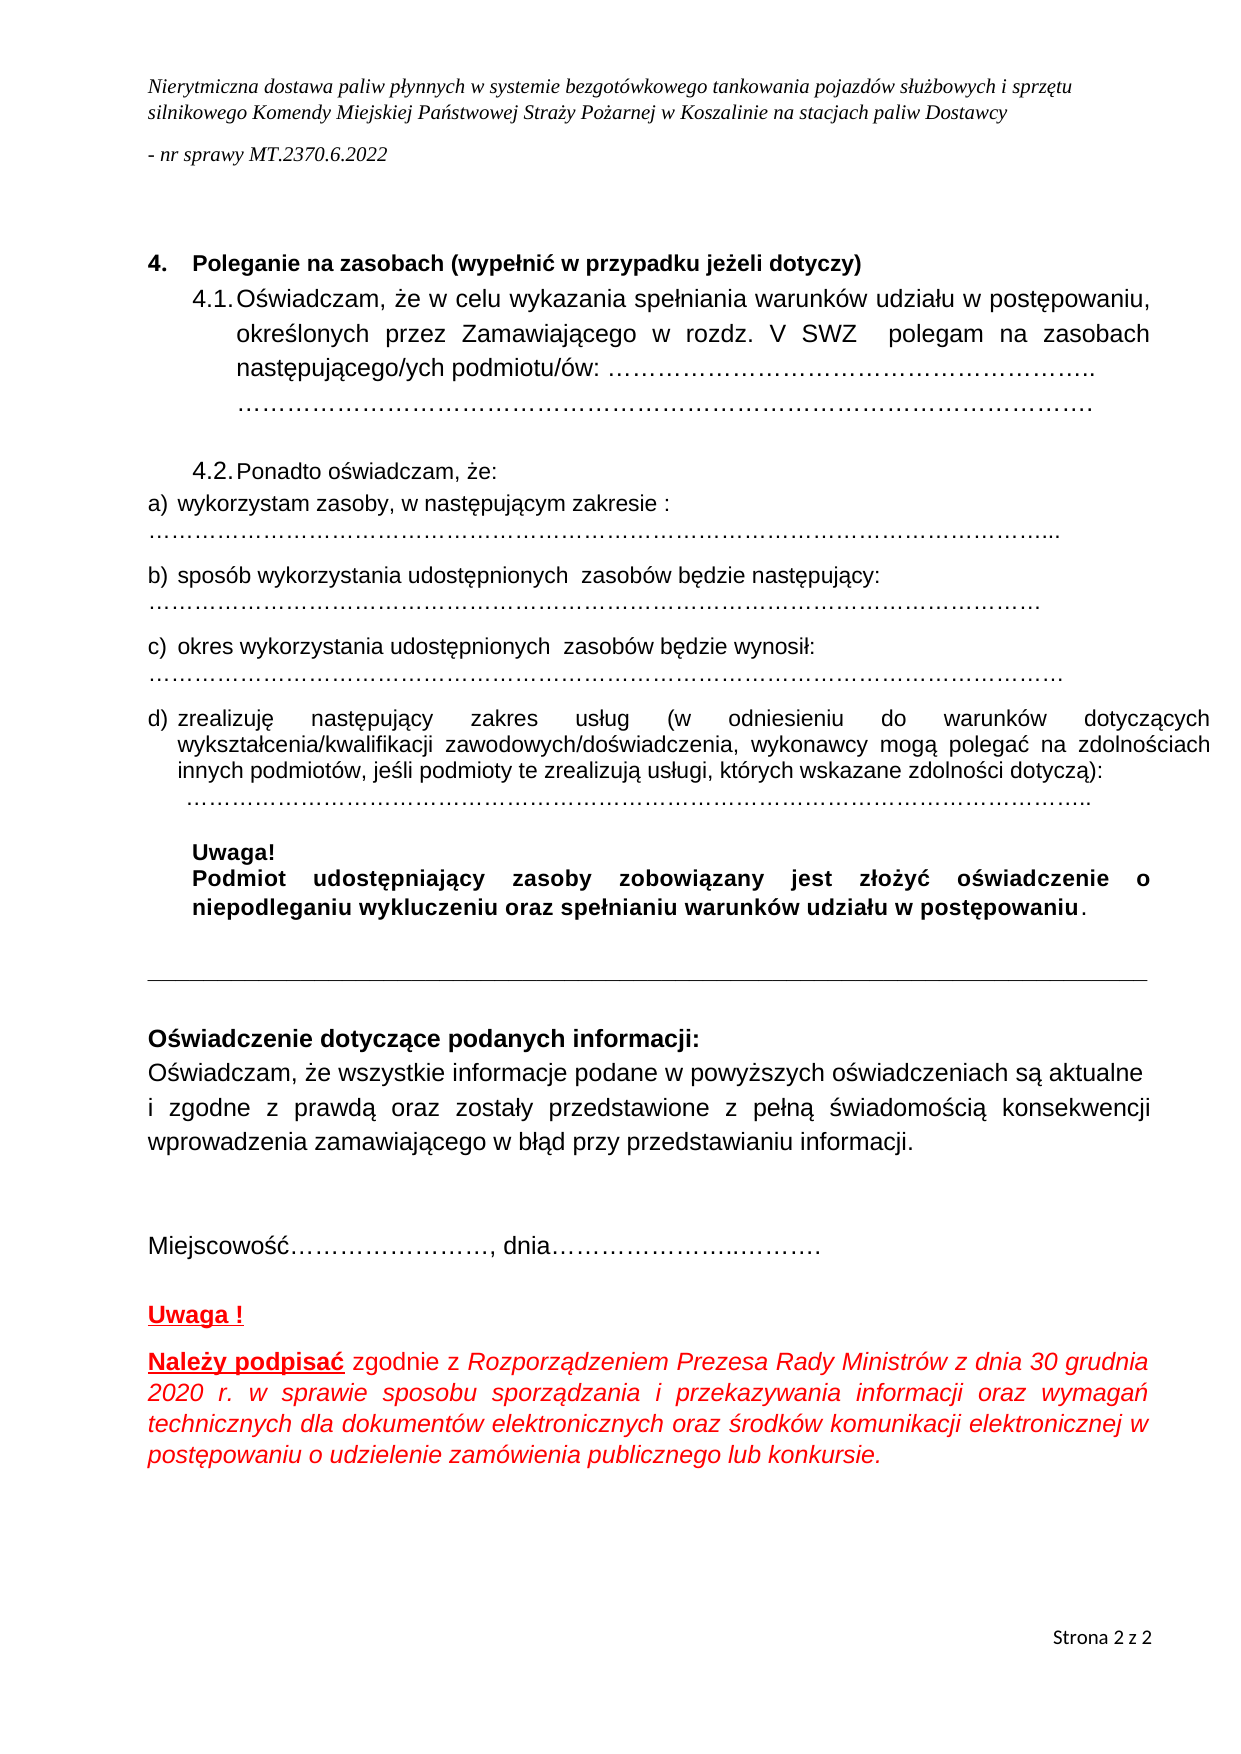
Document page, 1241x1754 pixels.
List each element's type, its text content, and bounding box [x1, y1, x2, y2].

list ________________________________________________________________________ [148, 955, 1152, 984]
list Oświadczam, że w celu wykazania spełniania warunków udziału w postępowaniu, określonych przez Zamawiającego w rozdz. V SWZ polegam na zasobach następującego/ych podmiotu/ów: ………………………………………………….. [192, 284, 1152, 382]
text Oświadczenie dotyczące podanych informacji: [148, 1024, 1152, 1053]
text Uwaga! [192, 839, 1152, 865]
text Oświadczam, że wszystkie informacje podane w powyższych oświadczeniach są aktualne i zgodne z prawdą oraz zostały przedstawione z pełną świadomością konsekwencji wprowadzenia zamawiającego w błąd przy przedstawianiu informacji. [148, 1058, 1152, 1156]
text Miejscowość……………………, dnia…………………..………. [148, 1231, 1152, 1259]
list Poleganie na zasobach (wypełnić w przypadku jeżeli dotyczy) [148, 247, 1152, 278]
list sposób wykorzystania udostępnionych zasobów będzie następujący: [148, 562, 1211, 588]
text Uwaga ! [148, 1300, 1152, 1328]
text ………………………………………………………………………………………………………... [148, 517, 1211, 543]
list zrealizuję następujący zakres usług (w odniesieniu do warunków dotyczących wykształcenia/kwalifikacji zawodowych/doświadczenia, wykonawcy mogą polegać na zdolnościach innych podmiotów, jeśli podmioty te zrealizują usługi, których wskazane zdolności dotyczą): [148, 705, 1211, 784]
list okres wykorzystania udostępnionych zasobów będzie wynosił: [148, 633, 1211, 660]
list wykorzystam zasoby, w następującym zakresie : [148, 490, 1211, 517]
text Podmiot udostępniający zasoby zobowiązany jest złożyć oświadczenie o niepodleganiu wykluczeniu oraz spełnianiu warunków udziału w postępowaniu. [192, 865, 1152, 920]
list …………………………………………………………………………………………. [236, 388, 1152, 417]
list Ponadto oświadczam, że: [192, 456, 1152, 485]
text ……………………………………………………………………………………………………….. [185, 784, 1211, 810]
text Należy podpisać zgodnie z Rozporządzeniem Prezesa Rady Ministrów z dnia 30 grudnia 2020 r. w sprawie sposobu sporządzania i przekazywania informacji oraz wymagań technicznych dla dokumentów elektronicznych oraz środków komunikacji elektronicznej w postępowaniu o udzielenie zamówienia publicznego lub konkursie. [148, 1347, 1152, 1469]
text ………………………………………………………………………………………………………… [148, 660, 1211, 686]
text ……………………………………………………………………………………………………… [148, 588, 1211, 614]
